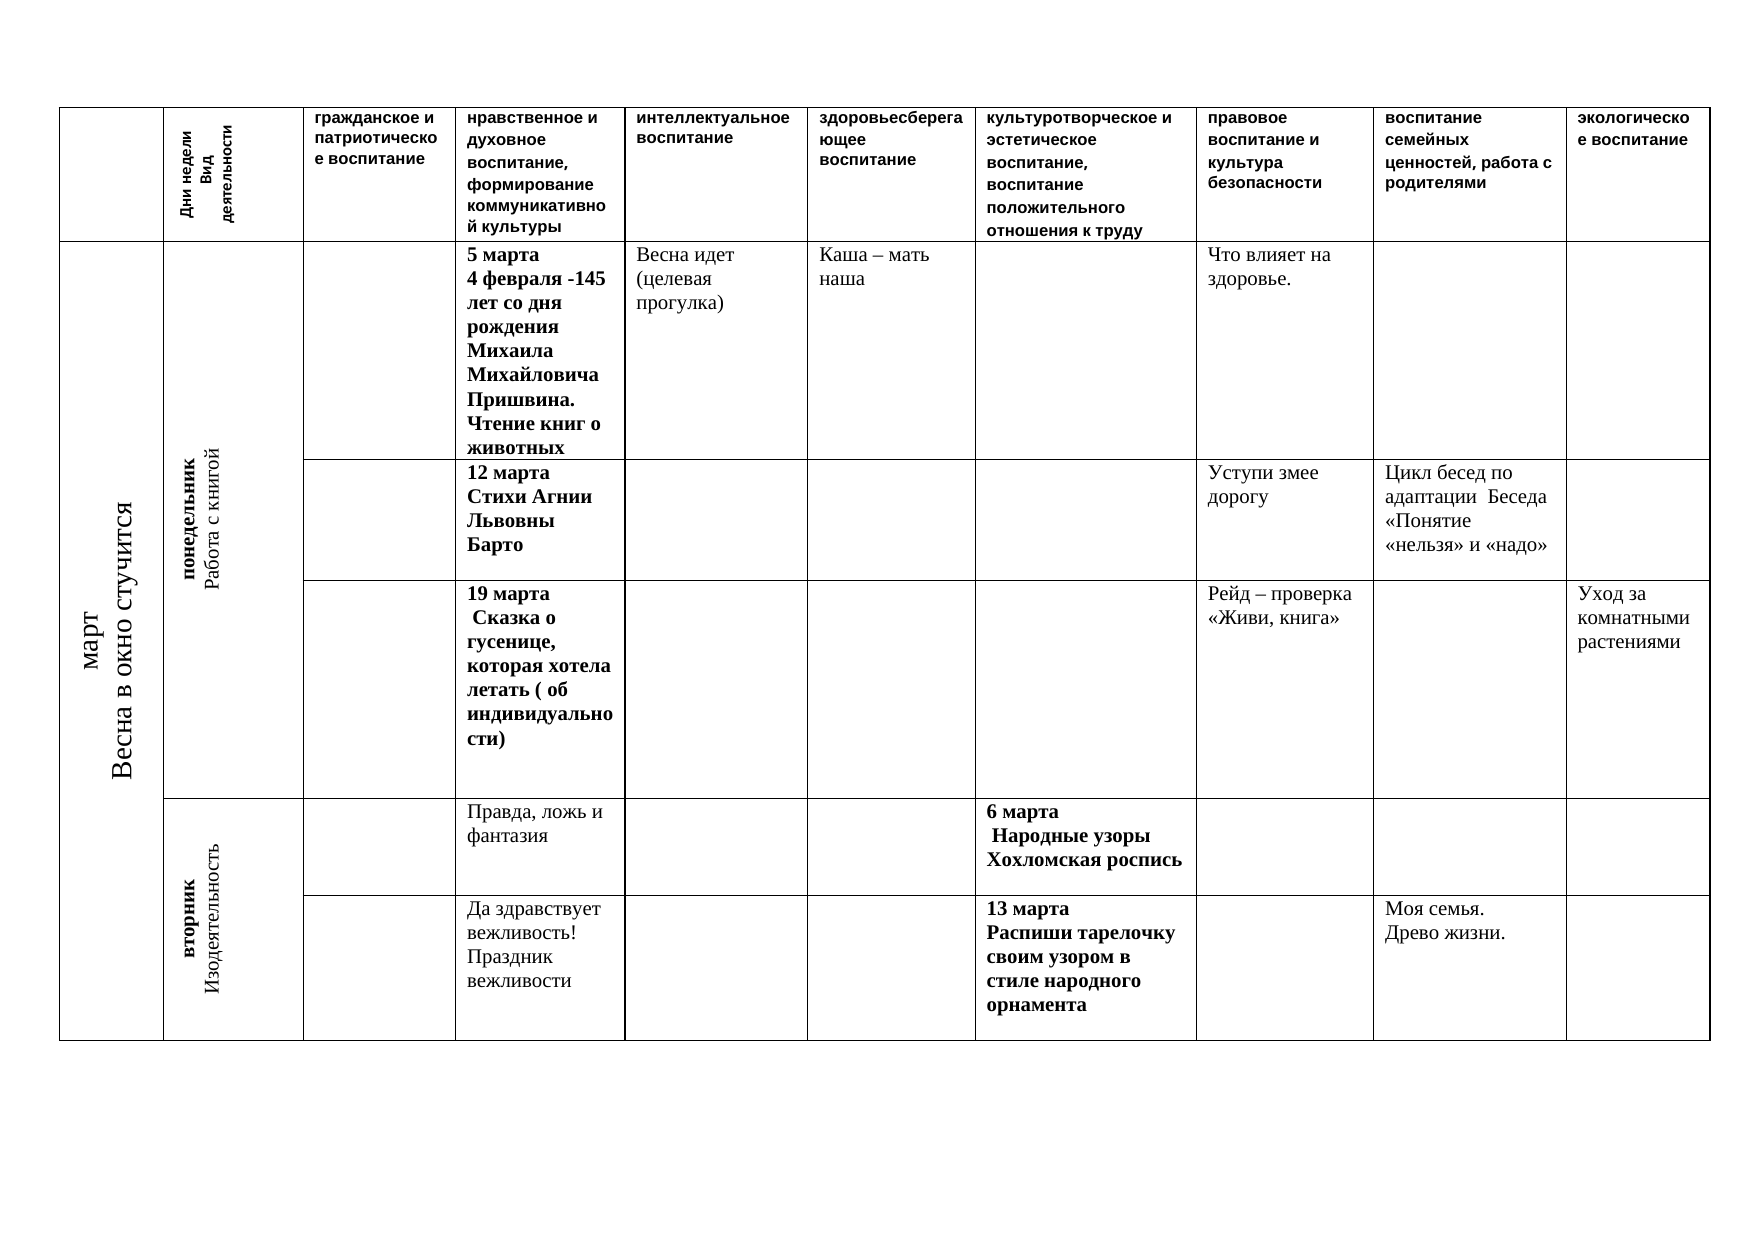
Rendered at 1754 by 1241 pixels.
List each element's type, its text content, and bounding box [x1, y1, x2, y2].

table_cell март Весна в окно стучится [60, 242, 163, 1040]
table_cell [304, 799, 455, 895]
table_cell нравственное и духовное воспитание, формирование коммуникативной культуры [456, 108, 624, 241]
table_cell [976, 460, 1196, 580]
table_cell Весна идет (целевая прогулка) [626, 242, 807, 459]
table_cell [808, 799, 975, 895]
table_cell 5 марта 4 февраля -145 лет со дня рождения Михаила Михайловича Пришвина. Чтение книг о животных [456, 242, 624, 459]
table_cell культуротворческое и эстетическое воспитание, воспитание положительного отношения к труду [976, 108, 1196, 241]
table_cell [976, 581, 1196, 798]
table_cell [1374, 799, 1566, 895]
table_cell [626, 581, 807, 798]
table_cell [1567, 799, 1709, 895]
table_cell правовое воспитание и культура безопасности [1197, 108, 1373, 241]
table_cell Моя семья. Древо жизни. [1374, 896, 1566, 1040]
table_cell [626, 460, 807, 580]
table_cell [60, 108, 163, 241]
table_cell [626, 896, 807, 1040]
table_cell [304, 896, 455, 1040]
table_cell [304, 581, 455, 798]
table_cell [1374, 242, 1566, 459]
table_cell экологическое воспитание [1567, 108, 1709, 241]
table_cell здоровьесберегающее воспитание [808, 108, 975, 241]
table_cell [626, 799, 807, 895]
table_cell [976, 242, 1196, 459]
table_cell [304, 242, 455, 459]
table_cell [1374, 581, 1566, 798]
table_cell [304, 460, 455, 580]
table_cell Каша – мать наша [808, 242, 975, 459]
table_cell Уступи змее дорогу [1197, 460, 1373, 580]
table_cell [1197, 896, 1373, 1040]
table_cell [808, 460, 975, 580]
table_cell понедельник Работа с книгой [164, 242, 303, 798]
table_cell гражданское и патриотическое воспитание [304, 108, 455, 241]
table_cell Рейд – проверка «Живи, книга» [1197, 581, 1373, 798]
table_cell воспитание семейных ценностей, работа с родителями [1374, 108, 1566, 241]
table_cell 13 марта Распиши тарелочку своим узором в стиле народного орнамента [976, 896, 1196, 1040]
table_cell 6 марта Народные узоры Хохломская роспись [976, 799, 1196, 895]
table_cell [808, 896, 975, 1040]
table_cell Дни недели Вид деятельности [164, 108, 303, 241]
table_cell Да здравствует вежливость! Праздник вежливости [456, 896, 624, 1040]
table_cell интеллектуальное воспитание [626, 108, 807, 241]
table_cell вторник Изодеятельность [164, 799, 303, 1040]
table_cell Правда, ложь и фантазия [456, 799, 624, 895]
table_cell Что влияет на здоровье. [1197, 242, 1373, 459]
table_cell Цикл бесед по адаптации Беседа «Понятие «нельзя» и «надо» [1374, 460, 1566, 580]
table_cell [1567, 242, 1709, 459]
table_cell [808, 581, 975, 798]
table_cell [1197, 799, 1373, 895]
table_cell Уход за комнатными растениями [1567, 581, 1709, 798]
table_cell 19 марта Сказка о гусенице, которая хотела летать ( об индивидуальности) [456, 581, 624, 798]
table_cell [1567, 896, 1709, 1040]
table_cell [1567, 460, 1709, 580]
table_cell 12 марта Стихи Агнии Львовны Барто [456, 460, 624, 580]
